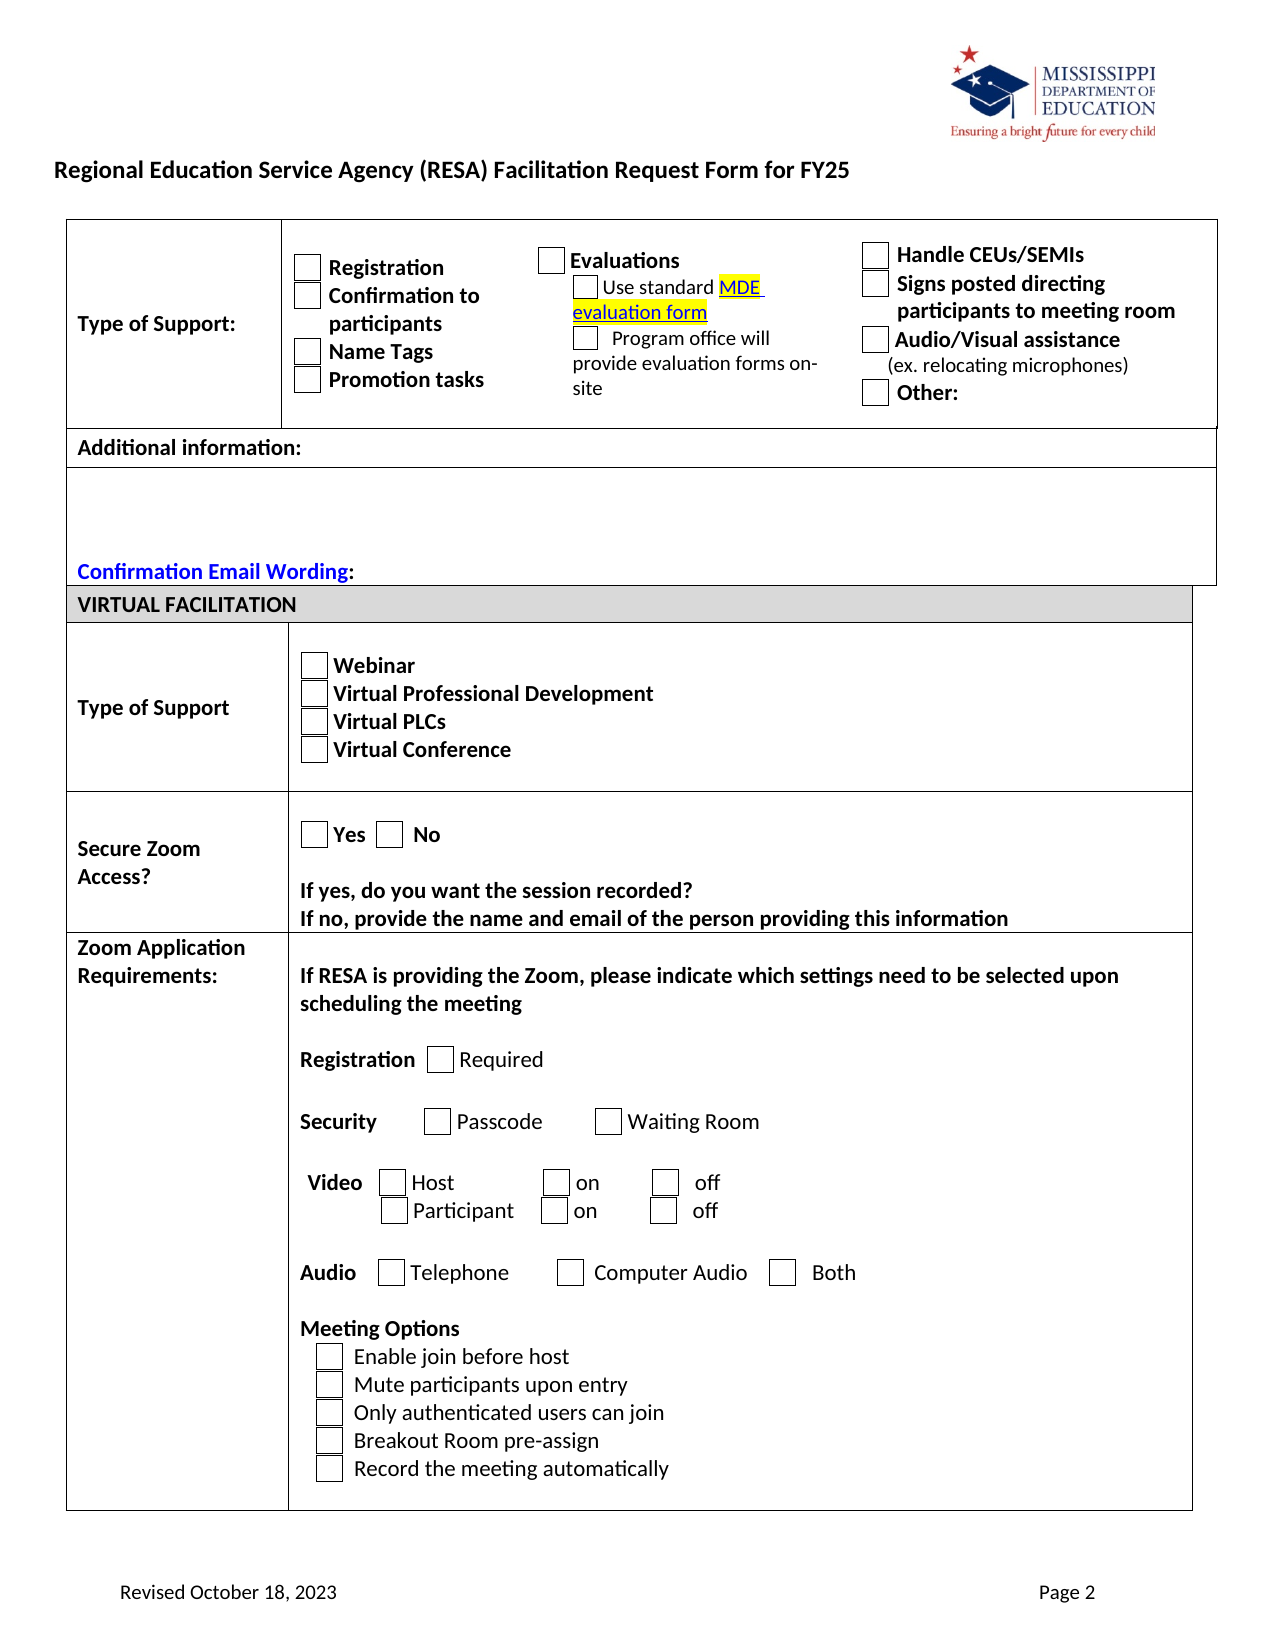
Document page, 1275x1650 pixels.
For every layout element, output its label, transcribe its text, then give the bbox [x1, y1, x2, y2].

table_cell Registration Confirmation to participants Name Tags Promotion tasks [282, 220, 526, 427]
table_cell Evaluations Use standard MDE evaluation form Program office will provide evaluation forms on-site [526, 220, 850, 427]
table_cell Secure Zoom Access? [67, 792, 288, 932]
table_cell Confirmation Email Wording: [67, 468, 1216, 585]
table_cell Additional information: [67, 429, 1216, 467]
picture [950, 45, 1155, 142]
table_cell Type of Support: [67, 220, 281, 427]
table_cell Yes No If yes, do you want the session recorded? If no, provide the name and email of the person providing this information [289, 792, 1192, 932]
table_cell Zoom Application Requirements: [67, 933, 288, 1510]
table_cell Type of Support [67, 623, 288, 791]
table_cell Handle CEUs/SEMIs Signs posted directing participants to meeting room Audio/Visual assistance (ex. relocating microphones) Other: [850, 220, 1217, 427]
table_cell Webinar Virtual Professional Development Virtual PLCs Virtual Conference [289, 623, 1192, 791]
table_cell VIRTUAL FACILITATION [67, 586, 1192, 622]
